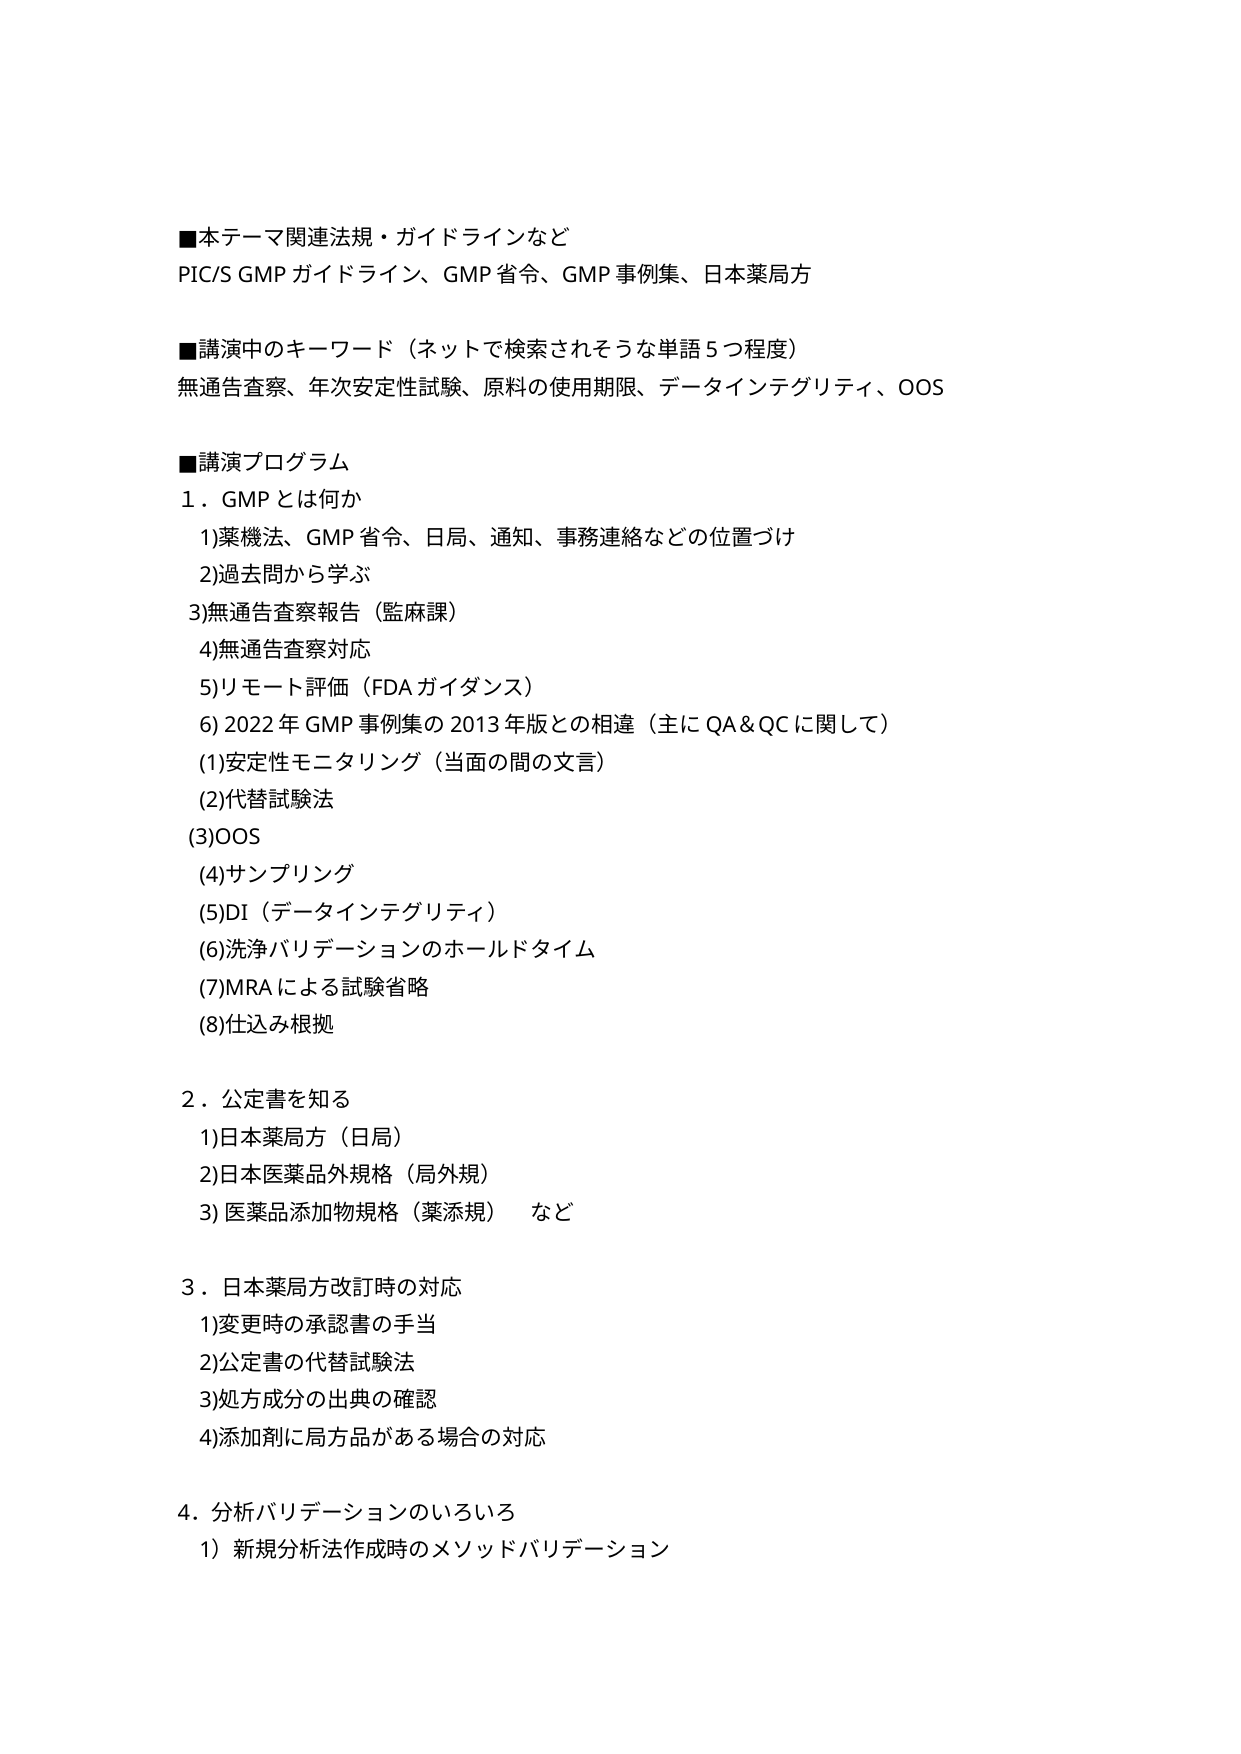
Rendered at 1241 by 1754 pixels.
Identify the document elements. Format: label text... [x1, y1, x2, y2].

text 無通告査察、年次安定性試験、原料の使用期限、データインテグリティ、OOS [177, 367, 1063, 404]
text 1)日本薬局方（日局） [177, 1117, 1063, 1154]
text １．GMPとは何か [177, 479, 1063, 517]
text 1)薬機法、GMP省令、日局、通知、事務連絡などの位置づけ [177, 517, 1063, 554]
text 4)添加剤に局方品がある場合の対応 [177, 1417, 1063, 1454]
text ■本テーマ関連法規・ガイドラインなど [177, 217, 1063, 254]
text ３．日本薬局方改訂時の対応 [177, 1267, 1063, 1304]
text 1）新規分析法作成時のメソッドバリデーション [177, 1529, 1063, 1567]
text 2)日本医薬品外規格（局外規） [177, 1154, 1063, 1192]
text ２．公定書を知る [177, 1079, 1063, 1117]
text (7)MRAによる試験省略 [177, 967, 1063, 1004]
text ■講演プログラム [177, 442, 1063, 479]
text 3)処方成分の出典の確認 [177, 1379, 1063, 1417]
text PIC/S GMPガイドライン、GMP省令、GMP事例集、日本薬局方 [177, 254, 1063, 292]
text ■講演中のキーワード（ネットで検索されそうな単語5つ程度） [177, 329, 1063, 367]
text (8)仕込み根拠 [177, 1004, 1063, 1042]
text (3)OOS [177, 817, 1063, 854]
text (1)安定性モニタリング（当面の間の文言） [177, 742, 1063, 779]
text 1)変更時の承認書の手当 [177, 1304, 1063, 1342]
text 4)無通告査察対応 [177, 629, 1063, 667]
text (5)DI（データインテグリティ） [177, 892, 1063, 929]
text 5)リモート評価（FDAガイダンス） [177, 667, 1063, 704]
text 2)過去問から学ぶ [177, 554, 1063, 592]
text (6)洗浄バリデーションのホールドタイム [177, 929, 1063, 967]
text 3)無通告査察報告（監麻課） [177, 592, 1063, 629]
text 3) 医薬品添加物規格（薬添規） など [177, 1192, 1063, 1229]
text 2)公定書の代替試験法 [177, 1342, 1063, 1379]
text (4)サンプリング [177, 854, 1063, 892]
text 6) 2022年GMP事例集の2013年版との相違（主にQA＆QCに関して） [177, 704, 1063, 742]
text 4．分析バリデーションのいろいろ [177, 1492, 1063, 1529]
text (2)代替試験法 [177, 779, 1063, 817]
